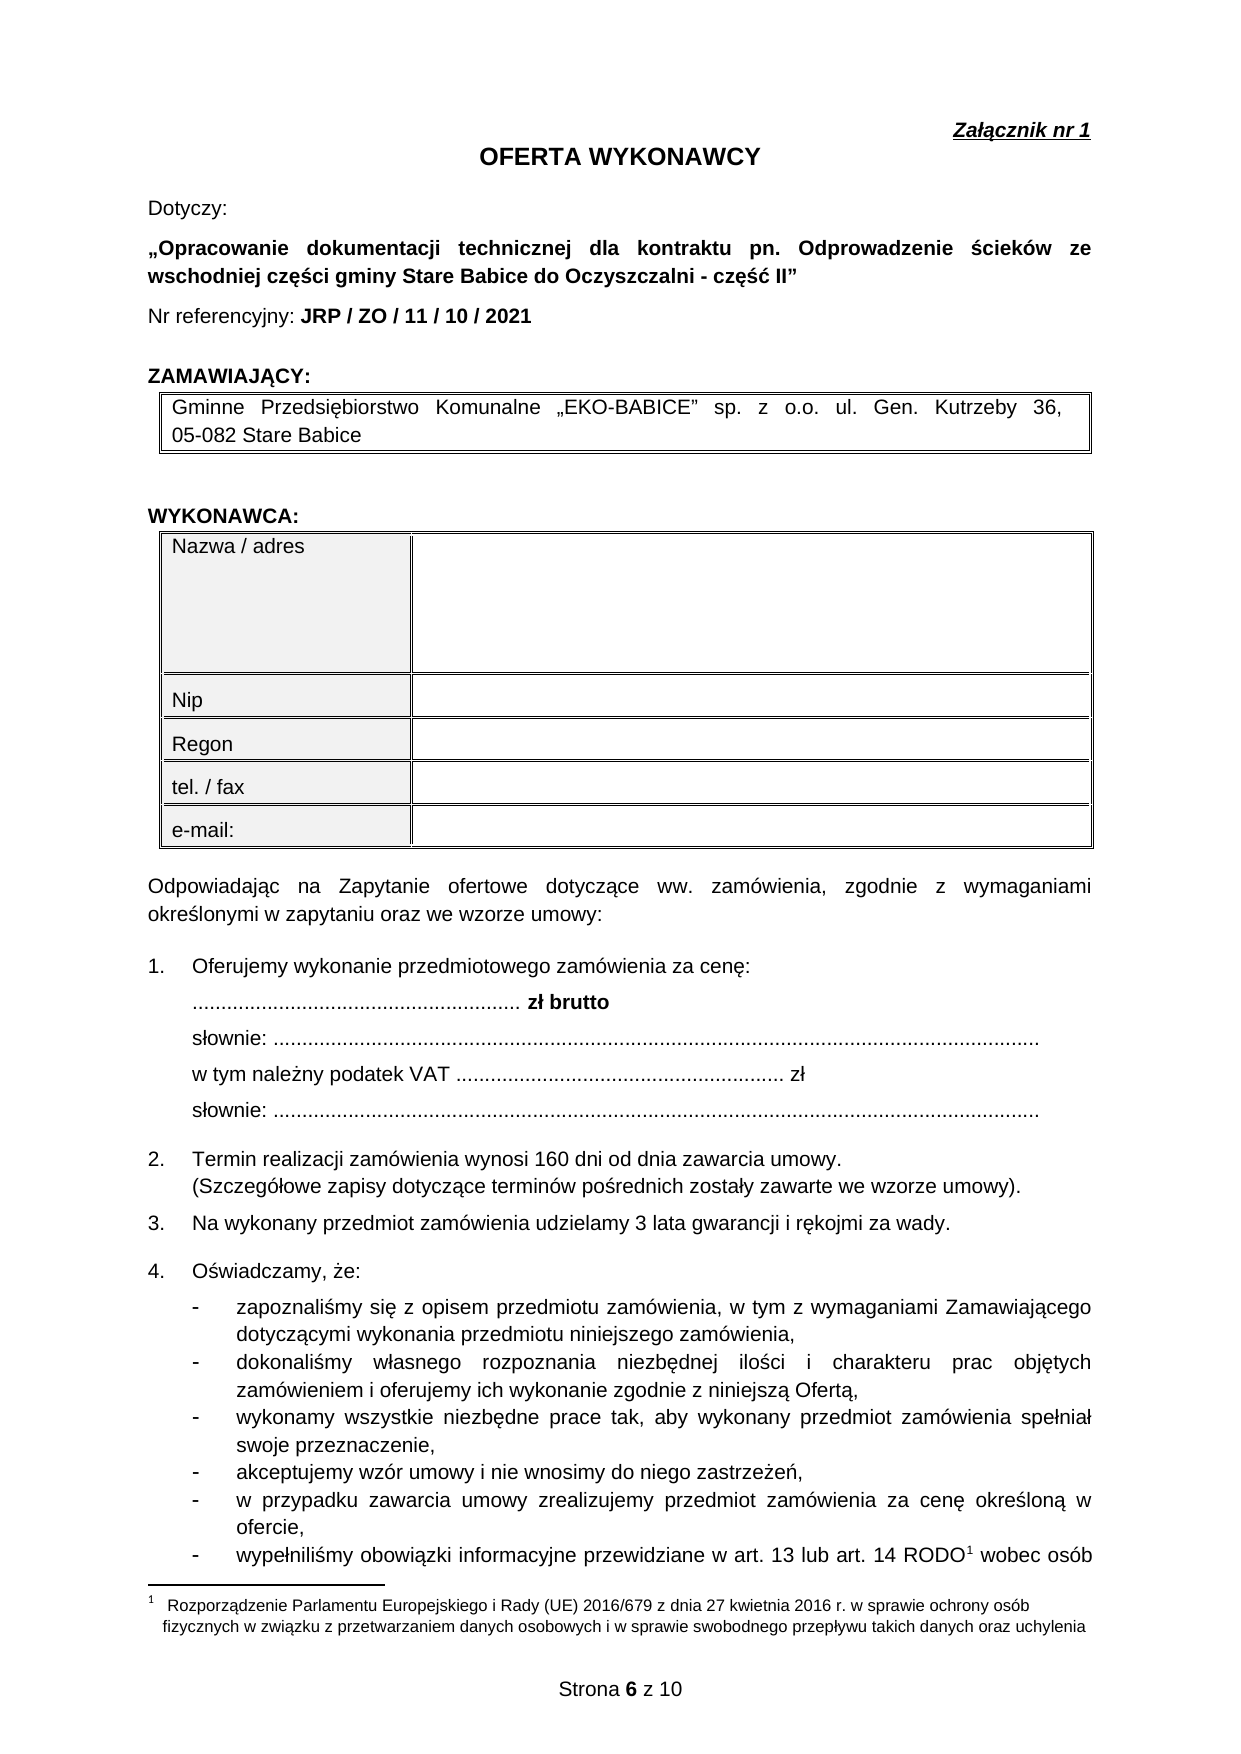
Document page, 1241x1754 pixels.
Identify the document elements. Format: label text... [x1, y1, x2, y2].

list dokonaliśmy własnego rozpoznania niezbędnej ilości i charakteru prac objętych zamówieniem i oferujemy ich wykonanie zgodnie z niniejszą Ofertą, [192, 1350, 1093, 1401]
text Nr referencyjny: JRP / ZO / 11 / 10 / 2021 [148, 303, 1093, 327]
text (Szczegółowe zapisy dotyczące terminów pośrednich zostały zawarte we wzorze umowy). [192, 1174, 1093, 1198]
text OFERTA WYKONAWCY [148, 142, 1093, 171]
text słownie: ..................................................................................................................................... [192, 1098, 1093, 1122]
table_cell e-mail: [162, 803, 411, 846]
list Oferujemy wykonanie przedmiotowego zamówienia za cenę: [148, 954, 1093, 978]
list akceptujemy wzór umowy i nie wnosimy do niego zastrzeżeń, [192, 1460, 1093, 1484]
table_header [411, 534, 1091, 672]
text ZAMAWIAJĄCY: [148, 364, 1093, 388]
list Termin realizacji zamówienia wynosi 160 dni od dnia zawarcia umowy. [148, 1146, 1093, 1170]
list Na wykonany przedmiot zamówienia udzielamy 3 lata gwarancji i rękojmi za wady. [148, 1210, 1093, 1234]
text Dotyczy: [148, 196, 1093, 220]
list Oświadczamy, że: [148, 1259, 1093, 1283]
list w przypadku zawarcia umowy zrealizujemy przedmiot zamówienia za cenę określoną w ofercie, [192, 1488, 1093, 1539]
table_cell Regon [162, 716, 410, 759]
text w tym należny podatek VAT ......................................................... zł [192, 1062, 1093, 1086]
text ......................................................... zł brutto [192, 990, 1093, 1014]
table_cell tel. / fax [160, 759, 411, 803]
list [192, 1543, 1093, 1567]
table_cell [411, 803, 1091, 846]
text „Opracowanie dokumentacji technicznej dla kontraktu pn. Odprowadzenie ścieków ze wschodniej części gminy Stare Babice do Oczyszczalni - część II” [148, 236, 1093, 287]
text WYKONAWCA: [148, 503, 1093, 527]
list wykonamy wszystkie niezbędne prace tak, aby wykonany przedmiot zamówienia spełniał swoje przeznaczenie, [192, 1405, 1093, 1456]
table_header Nazwa / adres [162, 534, 411, 672]
text Odpowiadając na Zapytanie ofertowe dotyczące ww. zamówienia, zgodnie z wymaganiami określonymi w zapytaniu oraz we wzorze umowy: [148, 874, 1093, 926]
text Załącznik nr 1 [148, 118, 1093, 142]
table_cell [411, 672, 1093, 716]
table_cell [413, 716, 1091, 759]
list zapoznaliśmy się z opisem przedmiotu zamówienia, w tym z wymaganiami Zamawiającego dotyczącymi wykonania przedmiotu niniejszego zamówienia, [192, 1295, 1093, 1346]
text słownie: ..................................................................................................................................... [192, 1026, 1093, 1050]
table_cell [411, 759, 1093, 803]
table_cell Nip [160, 672, 411, 716]
table_header Gminne Przedsiębiorstwo Komunalne „EKO-BABICE” sp. z o.o. ul. Gen. Kutrzeby 36, 05-082 Stare Babice [162, 395, 1089, 450]
